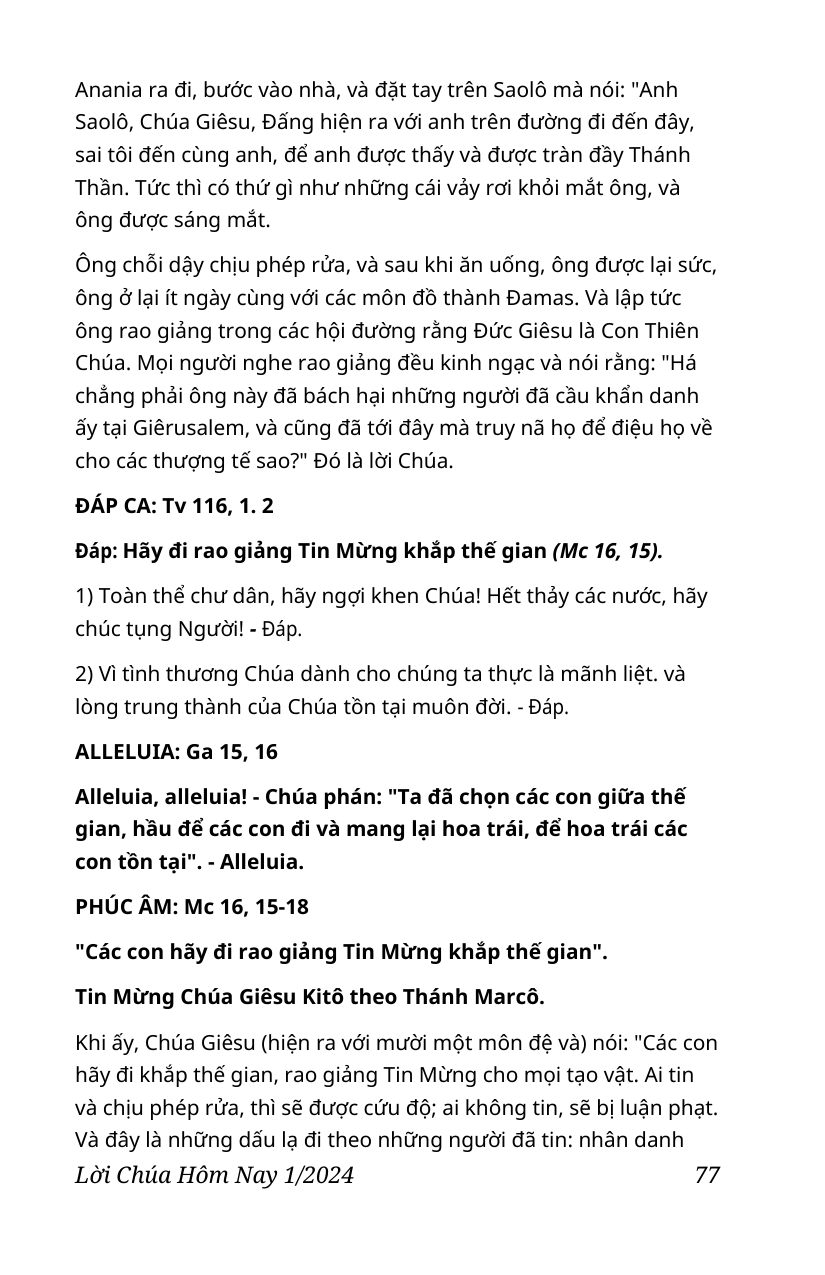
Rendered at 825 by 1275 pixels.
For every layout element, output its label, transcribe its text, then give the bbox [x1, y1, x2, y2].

text PHÚC ÂM: Mc 16, 15-18 [75, 892, 720, 921]
text ĐÁP CA: Tv 116, 1. 2 [75, 491, 720, 520]
text ALLELUIA: Ga 15, 16 [75, 737, 720, 765]
text 2) Vì tình thương Chúa dành cho chúng ta thực là mãnh liệt. và lòng trung thành của Chúa tồn tại muôn đời. - Đáp. [75, 659, 720, 720]
text Đáp: Hãy đi rao giảng Tin Mừng khắp thế gian (Mc 16, 15). [75, 536, 720, 565]
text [75, 1028, 720, 1154]
text 1) Toàn thể chư dân, hãy ngợi khen Chúa! Hết thảy các nước, hãy chúc tụng Người! - Đáp. [75, 581, 720, 642]
text Anania ra đi, bước vào nhà, và đặt tay trên Saolô mà nói: "Anh Saolô, Chúa Giêsu, Đấng hiện ra với anh trên đường đi đến đây, sai tôi đến cùng anh, để anh được thấy và được tràn đầy Thánh Thần. Tức thì có thứ gì như những cái vảy rơi khỏi mắt ông, và ông được sáng mắt. [75, 75, 720, 234]
text "Các con hãy đi rao giảng Tin Mừng khắp thế gian". [75, 937, 720, 966]
text Alleluia, alleluia! - Chúa phán: "Ta đã chọn các con giữa thế gian, hầu để các con đi và mang lại hoa trái, để hoa trái các con tồn tại". - Alleluia. [75, 782, 720, 876]
text Tin Mừng Chúa Giêsu Kitô theo Thánh Marcô. [75, 982, 720, 1011]
text Ông chỗi dậy chịu phép rửa, và sau khi ăn uống, ông được lại sức, ông ở lại ít ngày cùng với các môn đồ thành Đamas. Và lập tức ông rao giảng trong các hội đường rằng Đức Giêsu là Con Thiên Chúa. Mọi người nghe rao giảng đều kinh ngạc và nói rằng: "Há chẳng phải ông này đã bách hại những người đã cầu khẩn danh ấy tại Giêrusalem, và cũng đã tới đây mà truy nã họ để điệu họ về cho các thượng tế sao?" Đó là lời Chúa. [75, 251, 720, 474]
